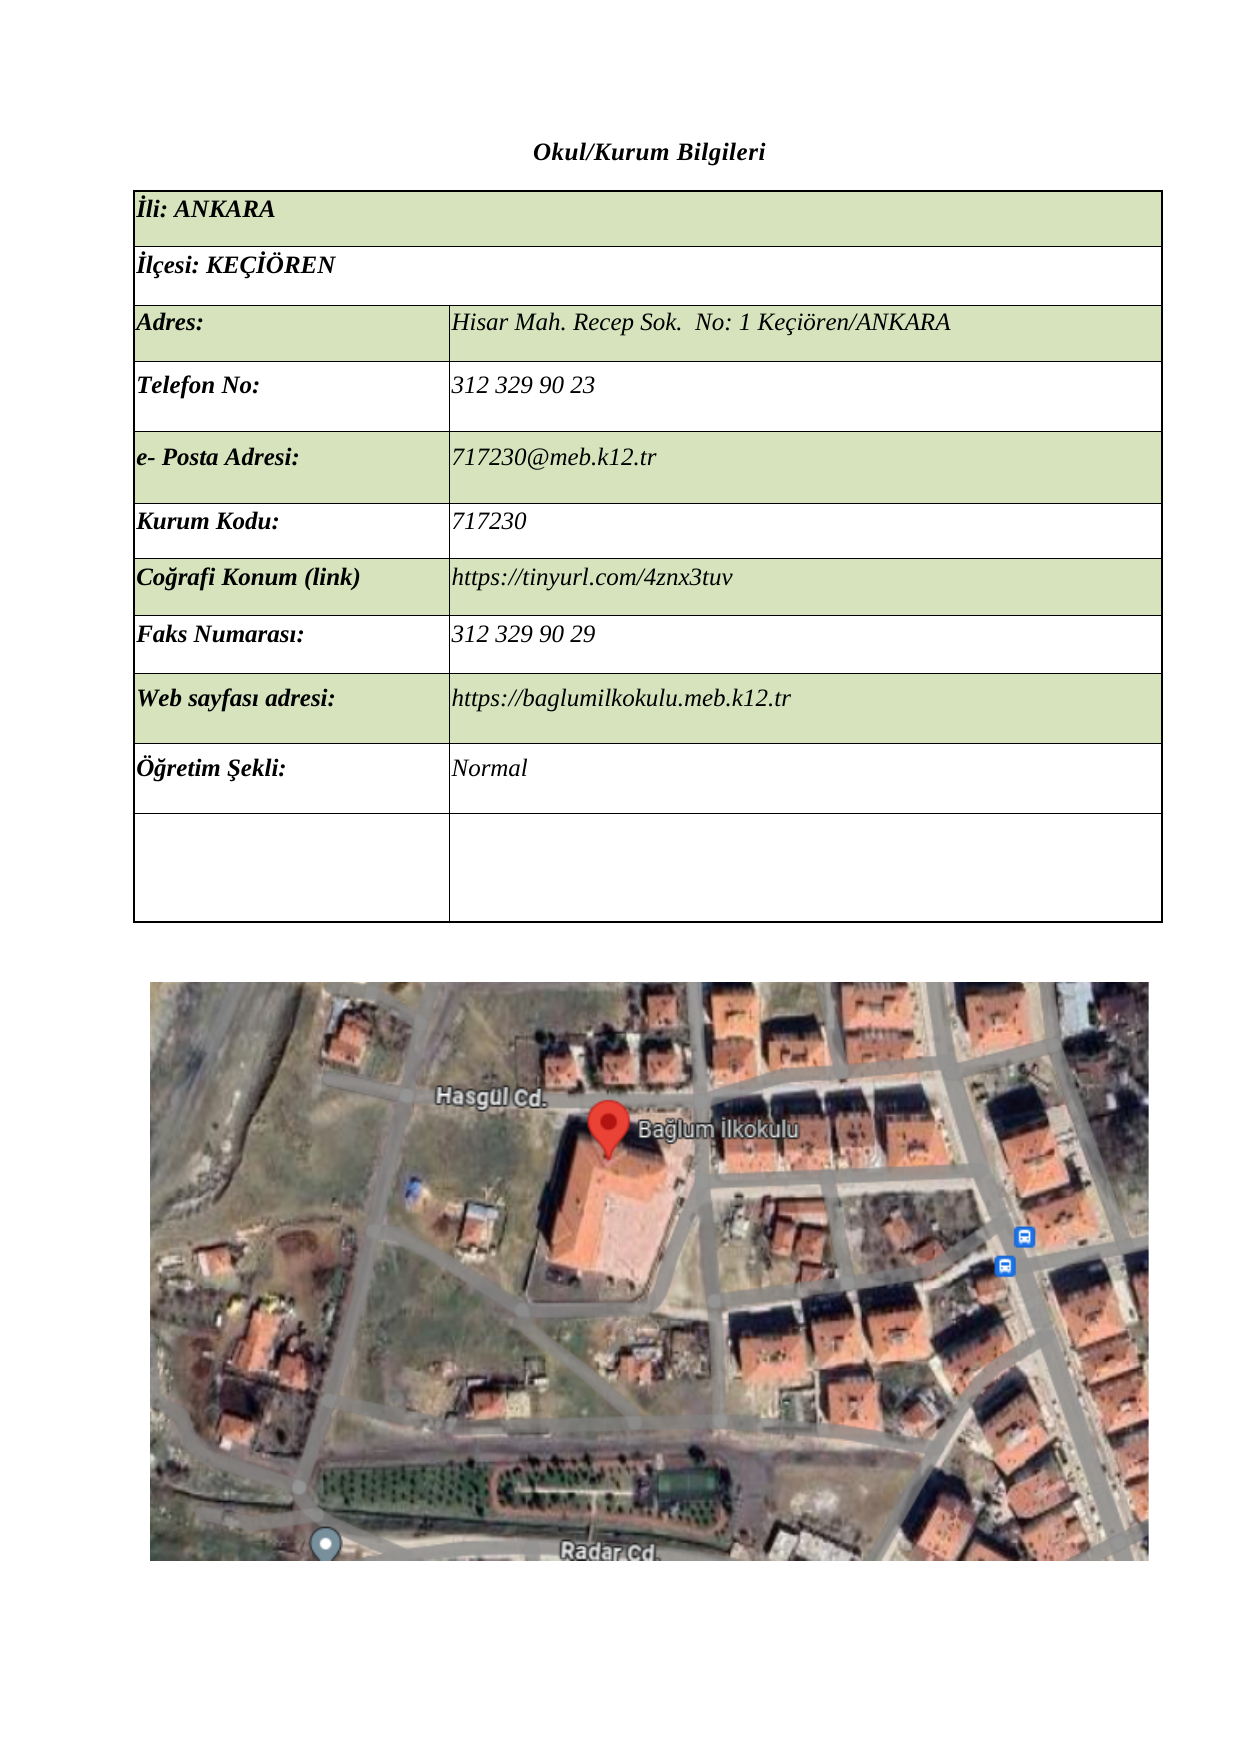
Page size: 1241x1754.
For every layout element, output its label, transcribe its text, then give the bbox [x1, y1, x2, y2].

table_cell Faks Numarası: [135, 616, 449, 673]
table_cell [135, 814, 449, 921]
table_cell Coğrafi Konum (link) [135, 559, 449, 615]
table_cell https://baglumilkokulu.meb.k12.tr [450, 674, 1161, 743]
table_cell Öğretim Şekli: [135, 744, 449, 813]
table_cell Kurum Kodu: [135, 504, 449, 558]
table_cell 717230@meb.k12.tr [450, 432, 1161, 503]
table_cell Telefon No: [135, 362, 449, 431]
table_cell 312 329 90 29 [450, 616, 1161, 673]
table_header İli: ANKARA [135, 192, 1161, 246]
table_cell İlçesi: KEÇİÖREN [135, 247, 1161, 304]
table_cell [450, 814, 1161, 921]
text Okul/Kurum Bilgileri [135, 137, 1163, 166]
picture [150, 982, 1149, 1561]
table_cell Web sayfası adresi: [135, 674, 449, 743]
table_cell 312 329 90 23 [450, 362, 1161, 431]
table_cell Normal [450, 744, 1161, 813]
table_cell https://tinyurl.com/4znx3tuv [450, 559, 1161, 615]
table_cell Adres: [135, 306, 449, 361]
table_cell e- Posta Adresi: [135, 432, 449, 503]
table_cell 717230 [450, 504, 1161, 558]
table_cell Hisar Mah. Recep Sok. No: 1 Keçiören/ANKARA [450, 306, 1161, 361]
